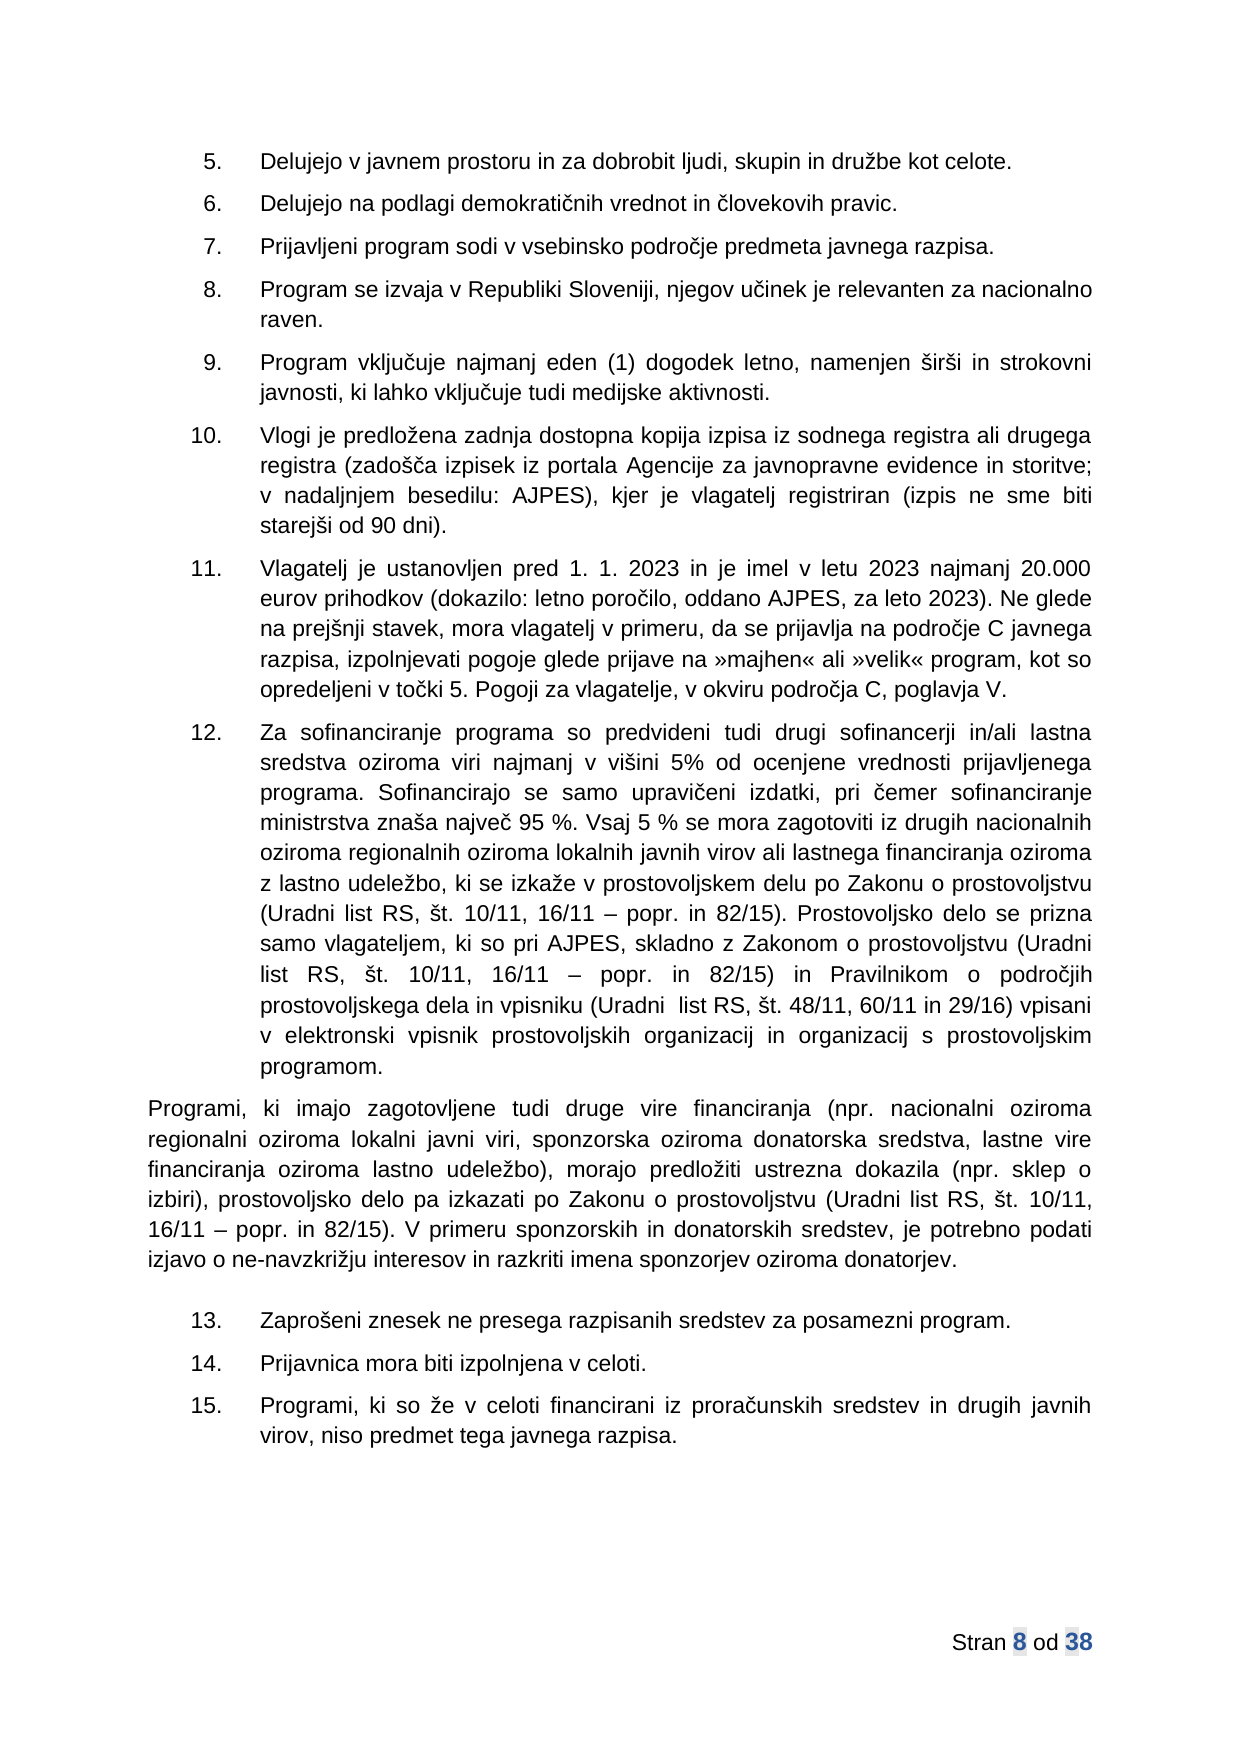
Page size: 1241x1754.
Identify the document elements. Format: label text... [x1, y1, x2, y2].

list Za sofinanciranje programa so predvideni tudi drugi sofinancerji in/ali lastna sredstva oziroma viri najmanj v višini 5% od ocenjene vrednosti prijavljenega programa. Sofinancirajo se samo upravičeni izdatki, pri čemer sofinanciranje ministrstva znaša največ 95 %. Vsaj 5 % se mora zagotoviti iz drugih nacionalnih oziroma regionalnih oziroma lokalnih javnih virov ali lastnega financiranja oziroma z lastno udeležbo, ki se izkaže v prostovoljskem delu po Zakonu o prostovoljstvu (Uradni list RS, št. 10/11, 16/11 – popr. in 82/15). Prostovoljsko delo se prizna samo vlagateljem, ki so pri AJPES, skladno z Zakonom o prostovoljstvu (Uradni list RS, št. 10/11, 16/11 – popr. in 82/15) in Pravilnikom o področjih prostovoljskega dela in vpisniku (Uradni list RS, št. 48/11, 60/11 in 29/16) vpisani v elektronski vpisnik prostovoljskih organizacij in organizacij s prostovoljskim programom. [222, 718, 1093, 1079]
list Vlagatelj je ustanovljen pred 1. 1. 2023 in je imel v letu 2023 najmanj 20.000 eurov prihodkov (dokazilo: letno poročilo, oddano AJPES, za leto 2023). Ne glede na prejšnji stavek, mora vlagatelj v primeru, da se prijavlja na področje C javnega razpisa, izpolnjevati pogoje glede prijave na »majhen« ali »velik« program, kot so opredeljeni v točki 5. Pogoji za vlagatelje, v okviru področja C, poglavja V. [222, 555, 1093, 702]
list Programi, ki so že v celoti financirani iz proračunskih sredstev in drugih javnih virov, niso predmet tega javnega razpisa. [222, 1392, 1093, 1449]
text Programi, ki imajo zagotovljene tudi druge vire financiranja (npr. nacionalni oziroma regionalni oziroma lokalni javni viri, sponzorska oziroma donatorska sredstva, lastne vire financiranja oziroma lastno udeležbo), morajo predložiti ustrezna dokazila (npr. sklep o izbiri), prostovoljsko delo pa izkazati po Zakonu o prostovoljstvu (Uradni list RS, št. 10/11, 16/11 – popr. in 82/15). V primeru sponzorskih in donatorskih sredstev, je potrebno podati izjavo o ne-navzkrižju interesov in razkriti imena sponzorjev oziroma donatorjev. [148, 1095, 1093, 1273]
list Prijavljeni program sodi v vsebinsko področje predmeta javnega razpisa. [222, 233, 1093, 259]
list Program se izvaja v Republiki Sloveniji, njegov učinek je relevanten za nacionalno raven. [222, 276, 1093, 332]
list Vlogi je predložena zadnja dostopna kopija izpisa iz sodnega registra ali drugega registra (zadošča izpisek iz portala Agencije za javnopravne evidence in storitve; v nadaljnjem besedilu: AJPES), kjer je vlagatelj registriran (izpis ne sme biti starejši od 90 dni). [222, 422, 1093, 538]
list Prijavnica mora biti izpolnjena v celoti. [222, 1349, 1093, 1376]
list Delujejo na podlagi demokratičnih vrednot in človekovih pravic. [222, 190, 1093, 217]
list Delujejo v javnem prostoru in za dobrobit ljudi, skupin in družbe kot celote. [222, 148, 1093, 174]
list Program vključuje najmanj eden (1) dogodek letno, namenjen širši in strokovni javnosti, ki lahko vključuje tudi medijske aktivnosti. [222, 349, 1093, 405]
list Zaprošeni znesek ne presega razpisanih sredstev za posamezni program. [222, 1307, 1093, 1333]
